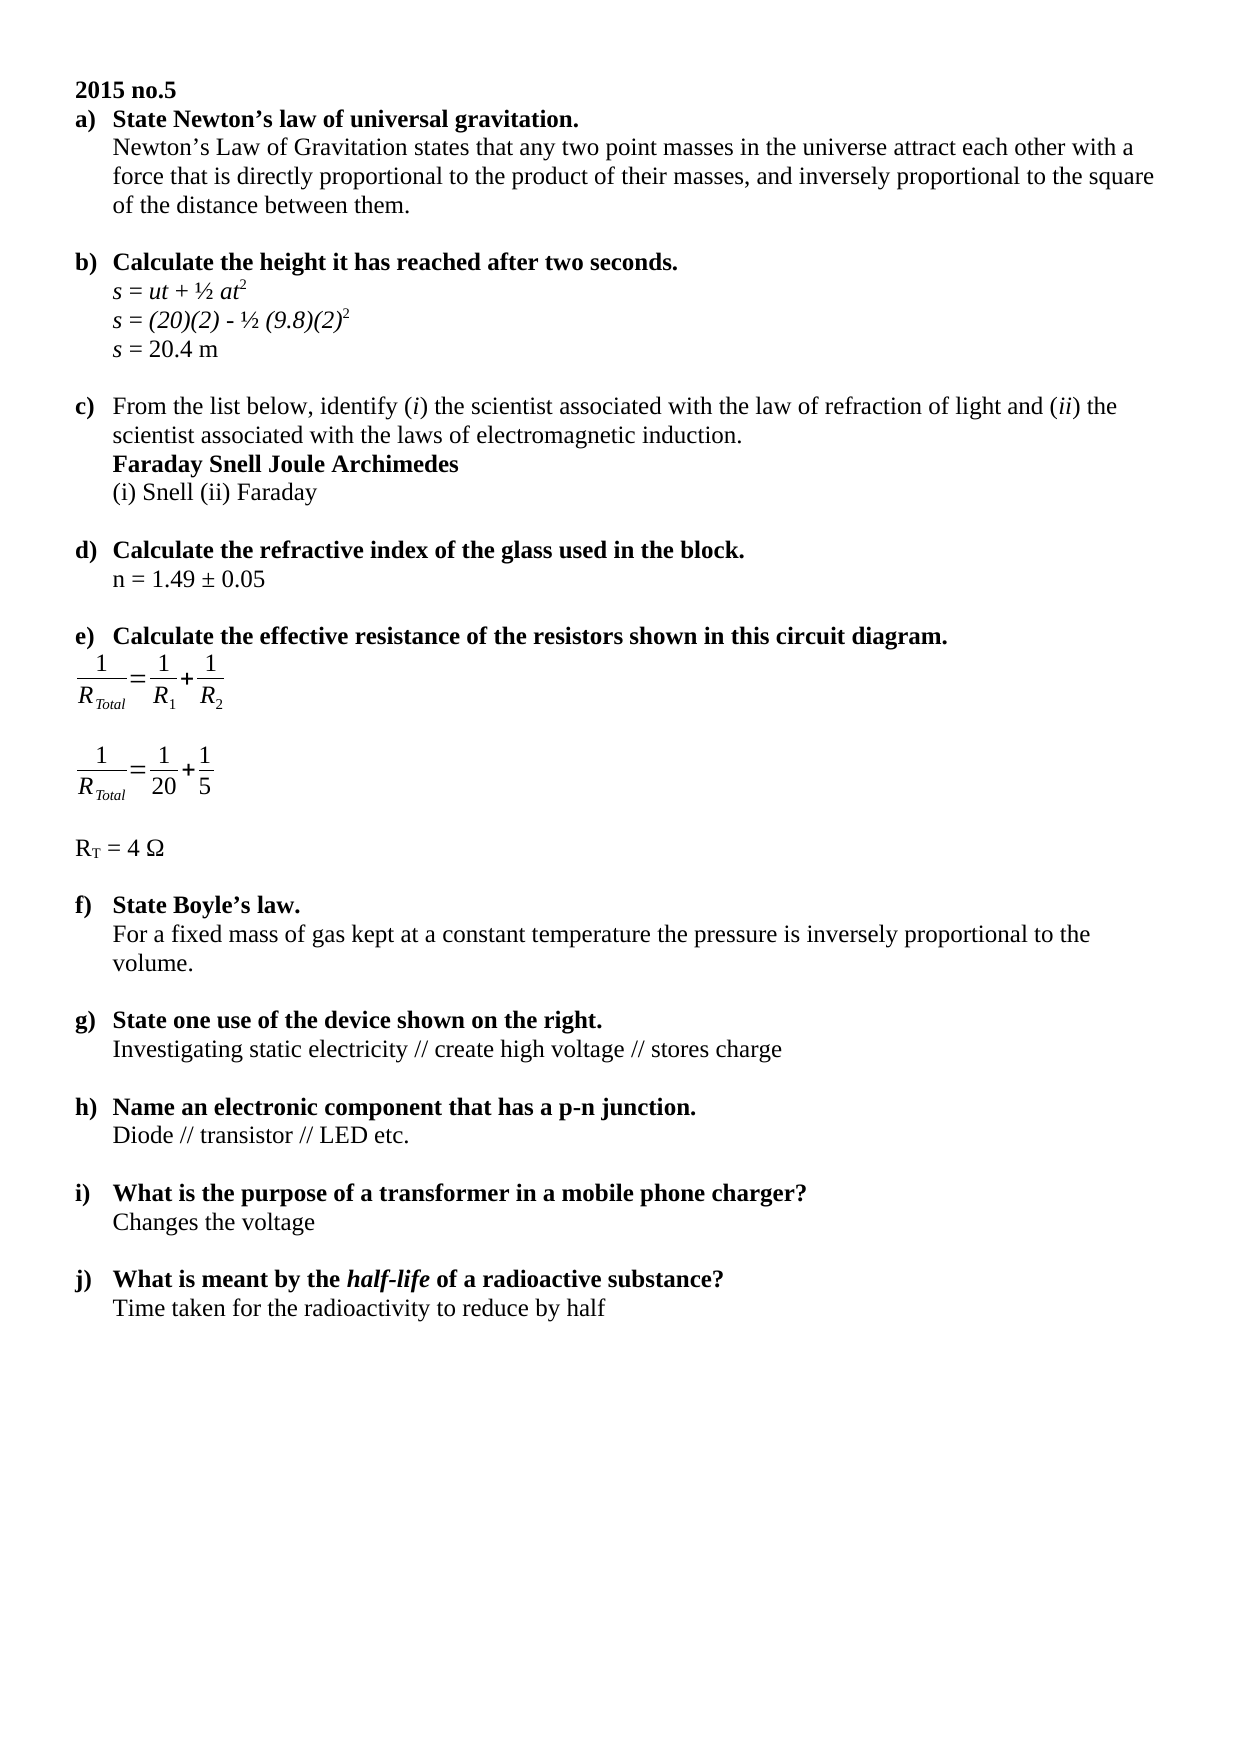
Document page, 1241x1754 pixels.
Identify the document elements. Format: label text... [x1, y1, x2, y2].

list State one use of the device shown on the right. Investigating static electricity // create high voltage // stores charge [75, 1005, 1165, 1063]
list From the list below, identify (i) the scientist associated with the law of refraction of light and (ii) the scientist associated with the laws of electromagnetic induction. [75, 391, 1165, 449]
text s = (20)(2) - ½ (9.8)(2)2 [112, 305, 1165, 334]
text n = 1.49 ± 0.05 [112, 564, 1165, 592]
list What is meant by the half-life of a radioactive substance? Time taken for the radioactivity to reduce by half [75, 1264, 1165, 1322]
list State Newton’s law of universal gravitation. Newton’s Law of Gravitation states that any two point masses in the universe attract each other with a force that is directly proportional to the product of their masses, and inversely proportional to the square of the distance between them. [75, 104, 1165, 219]
text (i) Snell (ii) Faraday [112, 477, 1165, 506]
list Calculate the effective resistance of the resistors shown in this circuit diagram. [75, 621, 1165, 650]
list Calculate the refractive index of the glass used in the block. [75, 535, 1165, 564]
list Name an electronic component that has a p-n junction. Diode // transistor // LED etc. [75, 1092, 1165, 1149]
text s = 20.4 m [112, 334, 1165, 362]
text Faraday Snell Joule Archimedes [112, 449, 1165, 477]
list Calculate the height it has reached after two seconds. s = ut + ½ at2 [75, 247, 1165, 305]
list State Boyle’s law. For a fixed mass of gas kept at a constant temperature the pressure is inversely proportional to the volume. [75, 890, 1165, 977]
text RT = 4 Ω [75, 833, 1165, 862]
text 2015 no.5 [75, 75, 1165, 104]
list What is the purpose of a transformer in a mobile phone charger? Changes the voltage [75, 1178, 1165, 1264]
